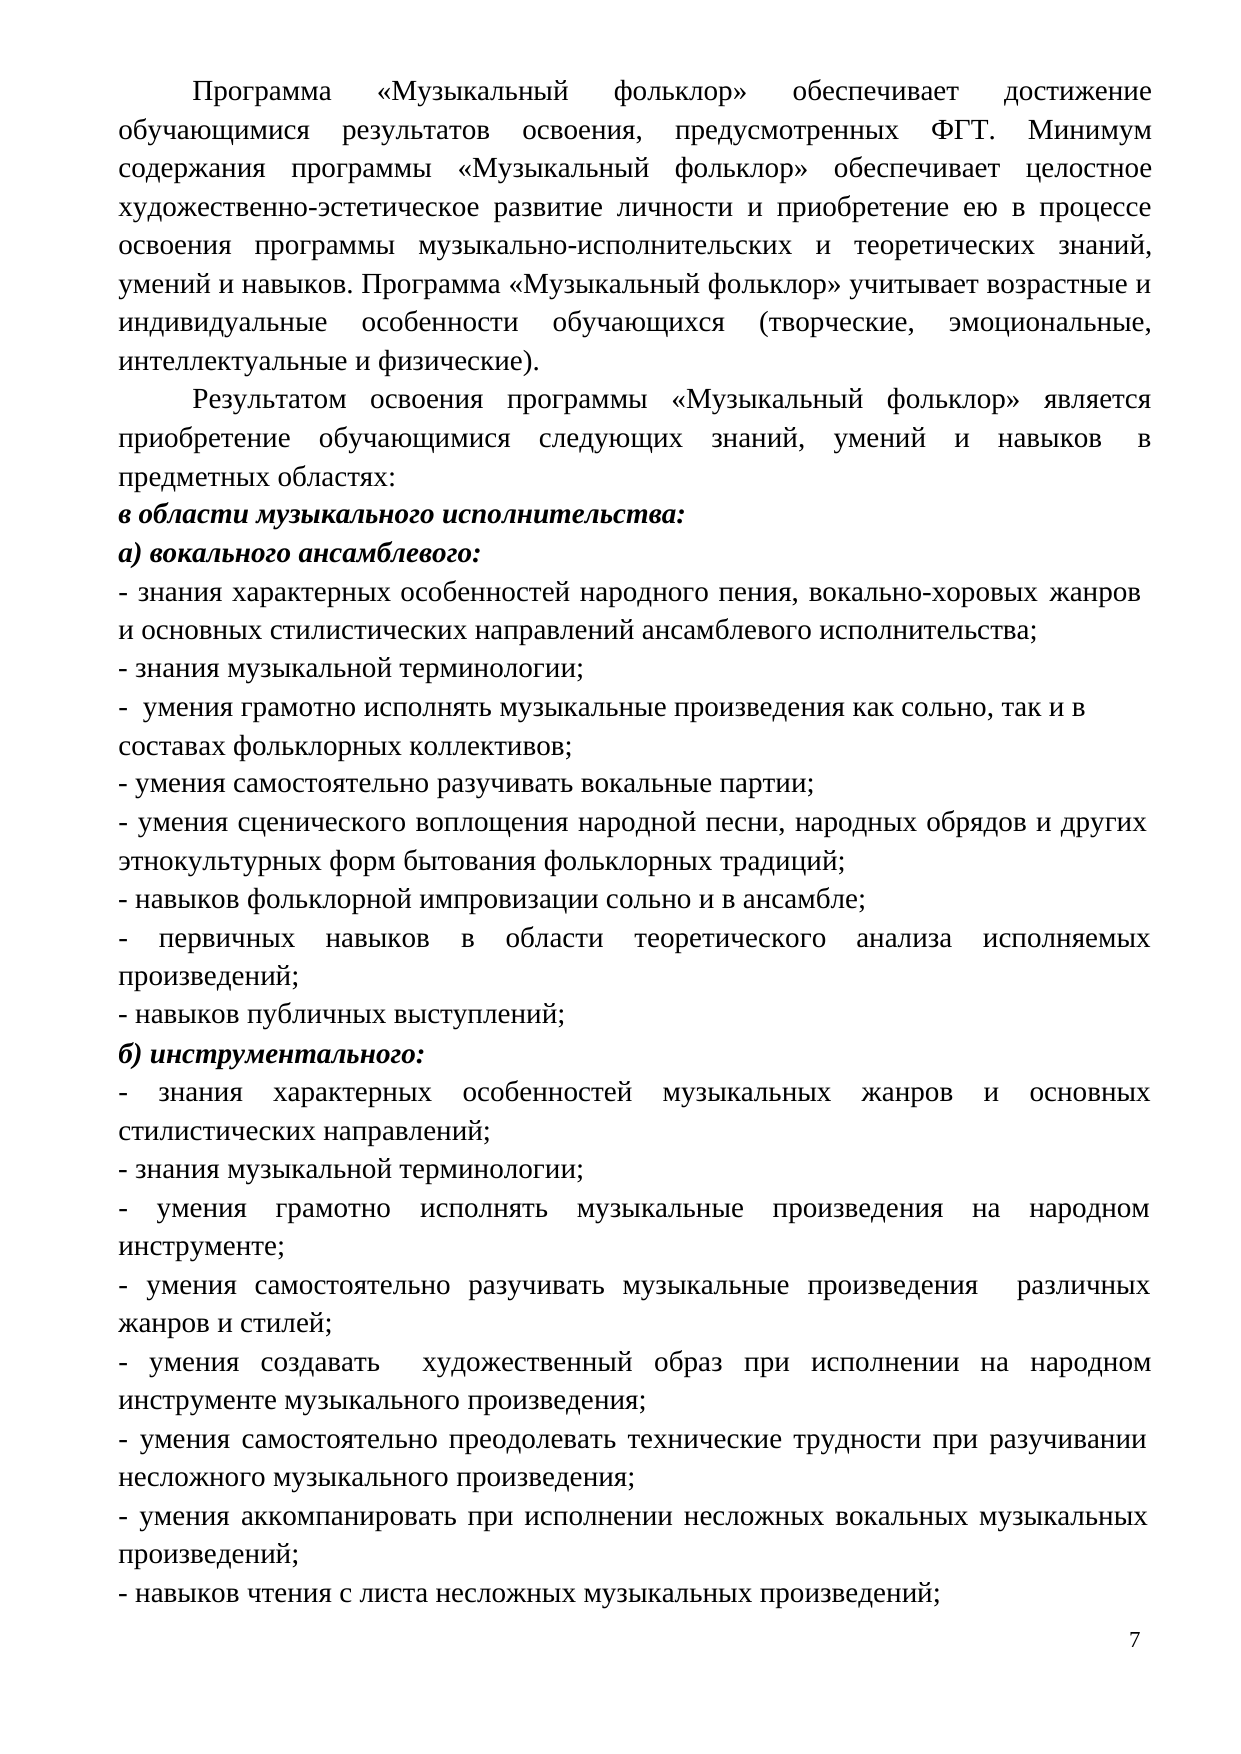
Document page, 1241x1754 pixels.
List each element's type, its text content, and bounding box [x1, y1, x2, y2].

list умения создавать художественный образ при исполнении на народном инструменте музыкального произведения; [118, 1344, 1152, 1416]
list умения сценического воплощения народной песни, народных обрядов и других этнокультурных форм бытования фольклорных традиций; [118, 804, 1151, 876]
list умения аккомпанировать при исполнении несложных вокальных музыкальных произведений; [118, 1498, 1151, 1570]
list навыков фольклорной импровизации сольно и в ансамбле; [118, 881, 1163, 915]
list знания музыкальной терминологии; [118, 1151, 1163, 1185]
list умения грамотно исполнять музыкальные произведения как сольно, так и в составах фольклорных коллективов; [118, 689, 1152, 761]
list умения самостоятельно разучивать вокальные партии; [118, 766, 1163, 799]
text Программа «Музыкальный фольклор» обеспечивает достижение обучающимися результатов освоения, предусмотренных ФГТ. Минимум содержания программы «Музыкальный фольклор» обеспечивает целостное художественно-эстетическое развитие личности и приобретение ею в процессе освоения программы музыкально-исполнительских и теоретических знаний, умений и навыков. Программа «Музыкальный фольклор» учитывает возрастные и индивидуальные особенности обучающихся (творческие, эмоциональные, интеллектуальные и физические). [118, 73, 1152, 377]
list умения грамотно исполнять музыкальные произведения на народном инструменте; [118, 1190, 1151, 1262]
list навыков чтения с листа несложных музыкальных произведений; [118, 1575, 1163, 1609]
list знания характерных особенностей народного пения, вокально-хоровых жанров и основных стилистических направлений ансамблевого исполнительства; [118, 574, 1152, 646]
list навыков публичных выступлений; [118, 997, 1163, 1030]
list знания музыкальной терминологии; [118, 651, 1163, 684]
list умения самостоятельно преодолевать технические трудности при разучивании несложного музыкального произведения; [118, 1421, 1150, 1493]
list первичных навыков в области теоретического анализа исполняемых произведений; [118, 920, 1151, 992]
subtitle б) инструментального: [118, 1036, 1163, 1070]
list умения самостоятельно разучивать музыкальные произведения различных жанров и стилей; [118, 1267, 1151, 1339]
list знания характерных особенностей музыкальных жанров и основных стилистических направлений; [118, 1074, 1151, 1146]
text Результатом освоения программы «Музыкальный фольклор» является приобретение обучающимися следующих знаний, умений и навыков в предметных областях: [118, 382, 1151, 492]
text а) вокального ансамблевого: [118, 536, 1163, 569]
text в области музыкального исполнительства: [118, 497, 1163, 531]
